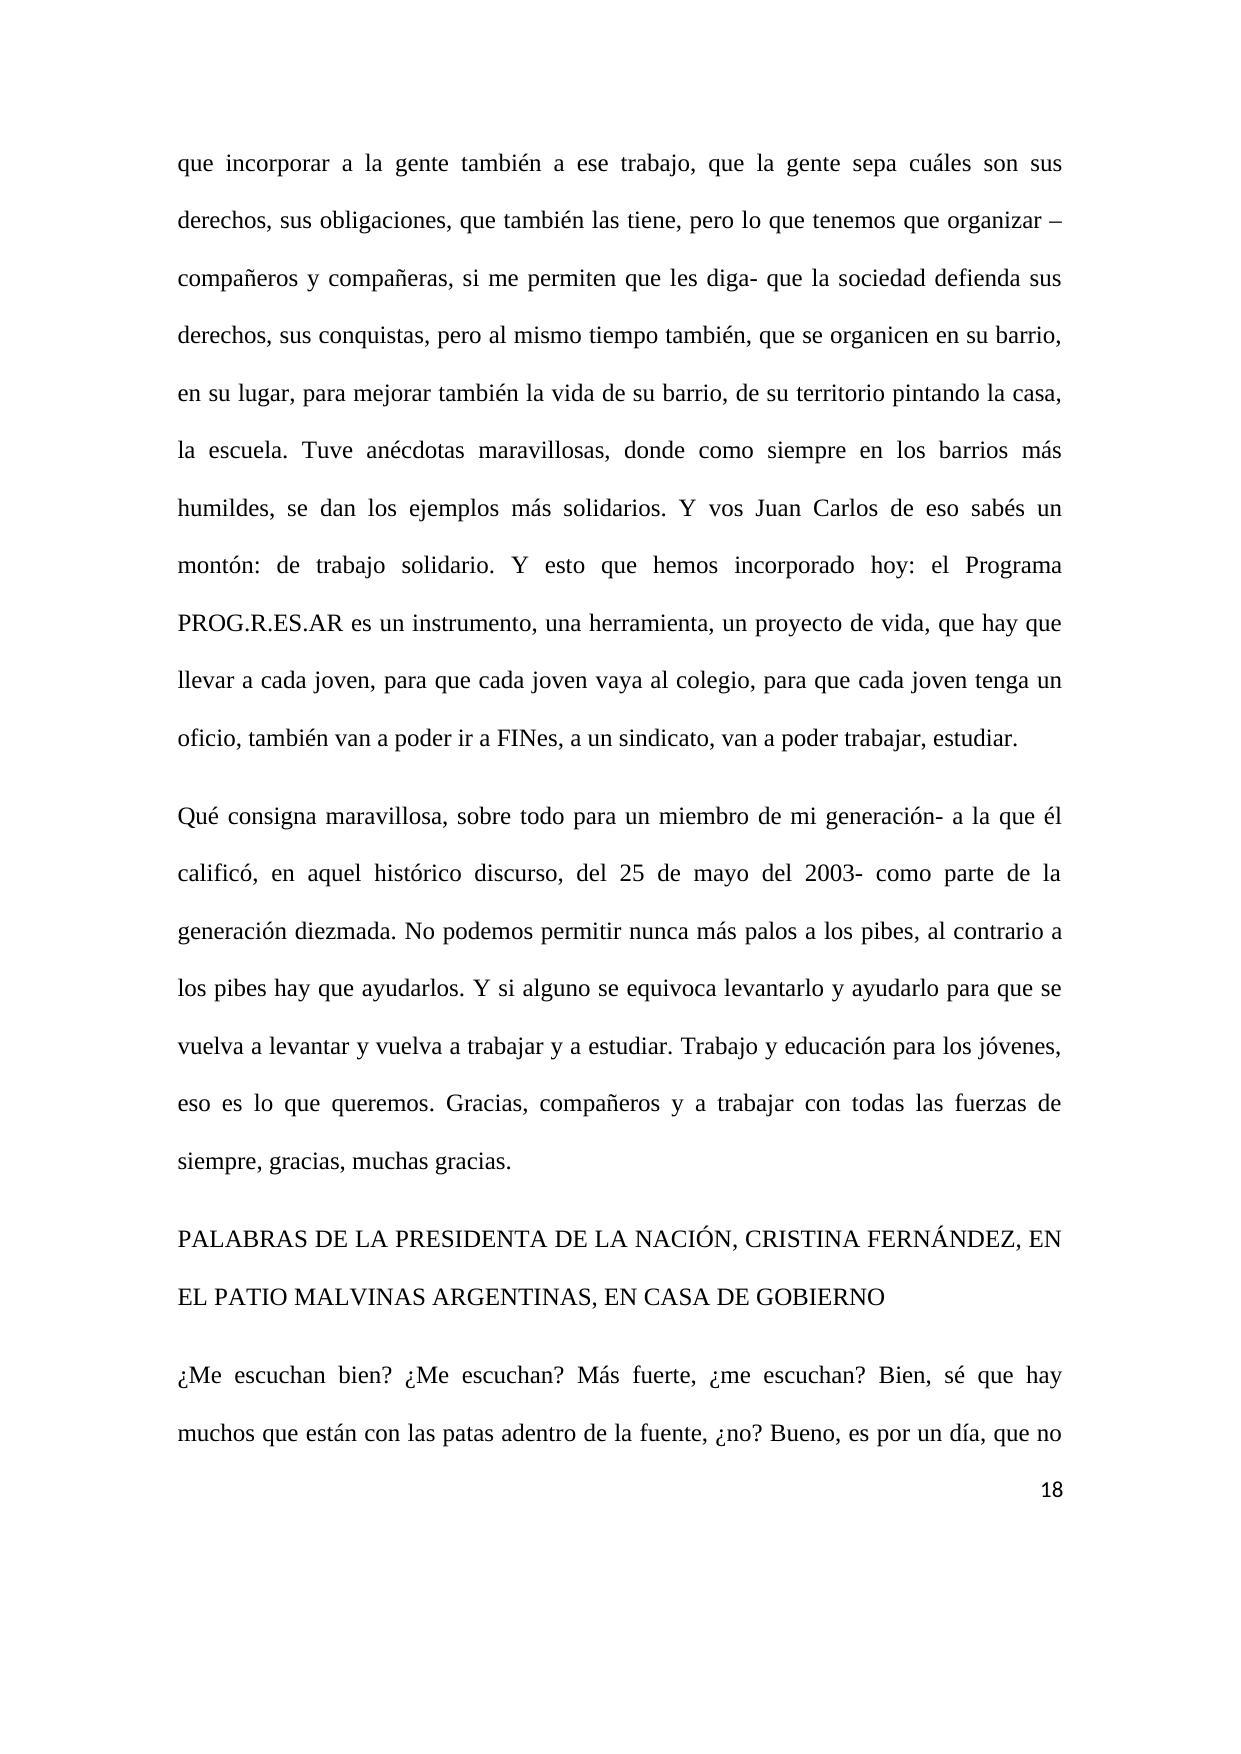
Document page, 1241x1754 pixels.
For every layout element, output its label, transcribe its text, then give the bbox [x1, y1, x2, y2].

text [177, 1360, 1063, 1446]
text Qué consigna maravillosa, sobre todo para un miembro de mi generación- a la que él calificó, en aquel histórico discurso, del 25 de mayo del 2003- como parte de la generación diezmada. No podemos permitir nunca más palos a los pibes, al contrario a los pibes hay que ayudarlos. Y si alguno se equivoca levantarlo y ayudarlo para que se vuelva a levantar y vuelva a trabajar y a estudiar. Trabajo y educación para los jóvenes, eso es lo que queremos. Gracias, compañeros y a trabajar con todas las fuerzas de siempre, gracias, muchas gracias. [177, 801, 1063, 1175]
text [177, 148, 1063, 751]
text PALABRAS DE LA PRESIDENTA DE LA NACIÓN, CRISTINA FERNÁNDEZ, EN EL PATIO MALVINAS ARGENTINAS, EN CASA DE GOBIERNO [177, 1224, 1063, 1311]
